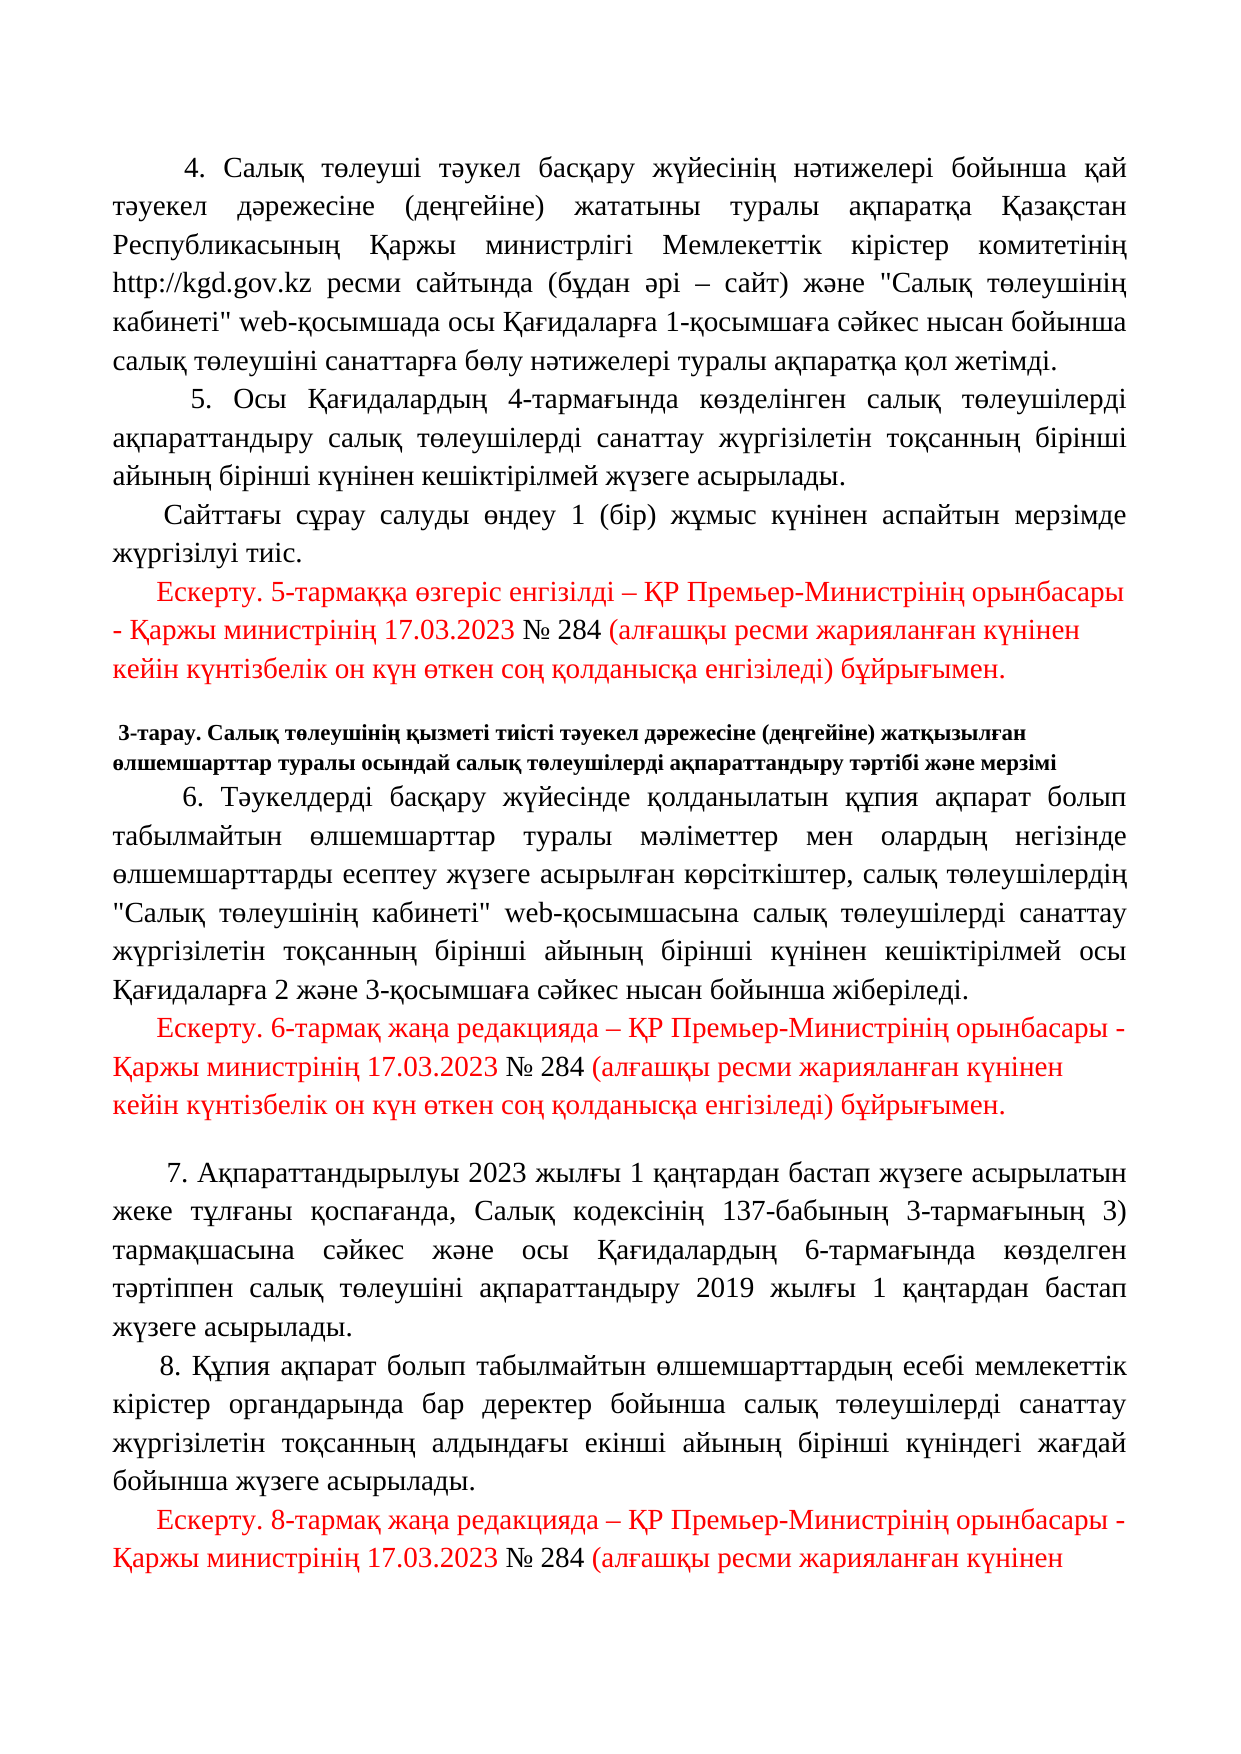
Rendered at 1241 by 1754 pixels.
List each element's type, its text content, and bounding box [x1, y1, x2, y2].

text Сайттағы сұрау салуды өндеу 1 (бір) жұмыс күнінен аспайтын мерзімде жүргізілуі тиіс. [112, 497, 1128, 569]
text 8. Құпия ақпарат болып табылмайтын өлшемшарттардың есебі мемлекеттік кірістер органдарында бар деректер бойынша салық төлеушілерді санаттау жүргізілетін тоқсанның алдындағы екінші айының бірінші күніндегі жағдай бойынша жүзеге асырылады. [112, 1348, 1128, 1497]
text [112, 1502, 1128, 1574]
text Ескерту. 6-тармақ жаңа редакцияда – ҚР Премьер-Министрінің орынбасары - Қаржы министрінің 17.03.2023 № 284 (алғашқы ресми жарияланған күнінен кейін күнтізбелік он күн өткен соң қолданысқа енгізіледі) бұйрығымен. [112, 1010, 1128, 1151]
text Ескерту. 5-тармаққа өзгеріс енгізілді – ҚР Премьер-Министрінің орынбасары - Қаржы министрінің 17.03.2023 № 284 (алғашқы ресми жарияланған күнінен кейін күнтізбелік он күн өткен соң қолданысқа енгізіледі) бұйрығымен. [112, 574, 1128, 715]
text 5. Осы Қағидалардың 4-тармағында көзделінген салық төлеушілерді ақпараттандыру салық төлеушілерді санаттау жүргізілетін тоқсанның бірінші айының бірінші күнінен кешіктірілмей жүзеге асырылады. [112, 381, 1128, 492]
text 6. Тәукелдерді басқару жүйесінде қолданылатын құпия ақпарат болып табылмайтын өлшемшарттар туралы мәліметтер мен олардың негізінде өлшемшарттарды есептеу жүзеге асырылған көрсіткіштер, салық төлеушілердің "Салық төлеушінің кабинеті" web-қосымшасына салық төлеушілерді санаттау жүргізілетін тоқсанның бірінші айының бірінші күнінен кешіктірілмей осы Қағидаларға 2 және 3-қосымшаға сәйкес нысан бойынша жіберіледі. [112, 779, 1128, 1005]
text 7. Ақпараттандырылуы 2023 жылғы 1 қаңтардан бастап жүзеге асырылатын жеке тұлғаны қоспағанда, Салық кодексінің 137-бабының 3-тармағының 3) тармақшасына сәйкес және осы Қағидалардың 6-тармағында көзделген тәртіппен салық төлеушіні ақпараттандыру 2019 жылғы 1 қаңтардан бастап жүзеге асырылады. [112, 1155, 1128, 1343]
text 3-тарау. Салық төлеушiнiң қызметi тиісті тәуекел дәрежесiне (деңгейіне) жатқызылған өлшемшарттар туралы осындай салық төлеушiлердi ақпараттандыру тәртібі және мерзімі [112, 719, 1128, 775]
text 4. Салық төлеуші тәукел басқару жүйесінің нәтижелері бойынша қай тәуекел дәрежесіне (деңгейіне) жататыны туралы ақпаратқа Қазақстан Республикасының Қаржы министрлігі Мемлекеттік кірістер комитетінің http://kgd.gov.kz ресми сайтында (бұдан әрі – сайт) және "Салық төлеушінің кабинеті" web-қосымшада осы Қағидаларға 1-қосымшаға сәйкес нысан бойынша cалық төлеушіні санаттарға бөлу нәтижелері туралы ақпаратқа қол жетімді. [112, 150, 1128, 376]
